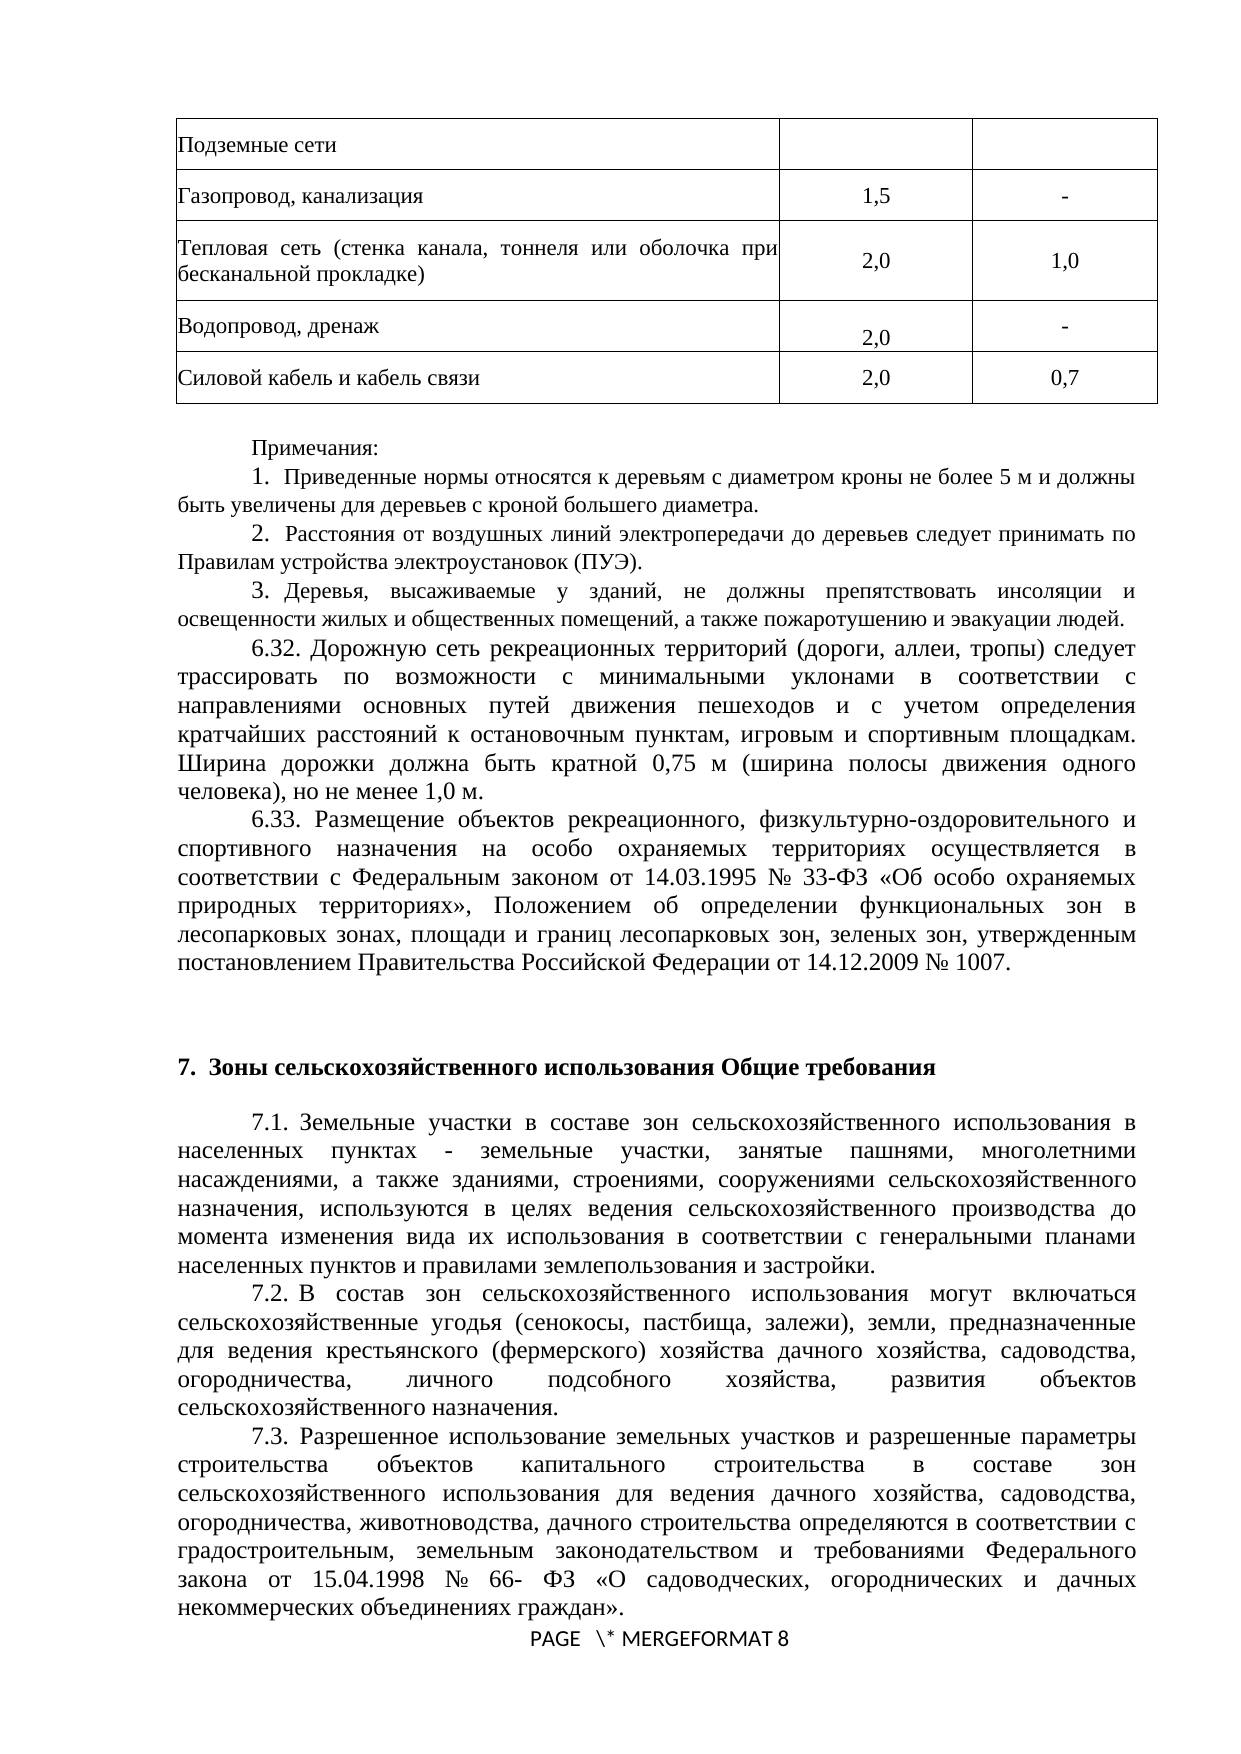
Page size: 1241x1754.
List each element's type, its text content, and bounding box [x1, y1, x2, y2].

table_cell Газопровод, канализация [177, 170, 779, 220]
table_cell 2,0 [780, 301, 972, 351]
list Деревья, высаживаемые у зданий, не должны препятствовать инсоляции и освещенности жилых и общественных помещений, а также пожаротушению и эвакуации людей. [177, 576, 1137, 633]
table_cell 2,0 [780, 221, 972, 300]
table_cell - [973, 170, 1157, 220]
table_cell Водопровод, дренаж [177, 301, 779, 351]
table_cell Тепловая сеть (стенка канала, тоннеля или оболочка при бесканальной прокладке) [177, 221, 779, 300]
table_cell Силовой кабель и кабель связи [177, 352, 779, 403]
table_cell [780, 119, 972, 169]
list В состав зон сельскохозяйственного использования могут включаться сельскохозяйственные угодья (сенокосы, пастбища, залежи), земли, предназначенные для ведения крестьянского (фермерского) хозяйства дачного хозяйства, садоводства, огородничества, личного подсобного хозяйства, развития объектов сельскохозяйственного назначения. [177, 1279, 1137, 1421]
list Земельные участки в составе зон сельскохозяйственного использования в населенных пунктах - земельные участки, занятые пашнями, многолетними насаждениями, а также зданиями, строениями, сооружениями сельскохозяйственного назначения, используются в целях ведения сельскохозяйственного производства до момента изменения вида их использования в соответствии с генеральными планами населенных пунктов и правилами землепользования и застройки. [177, 1107, 1137, 1279]
table_cell Подземные сети [177, 119, 779, 169]
table_cell 1,5 [780, 170, 972, 220]
table_cell - [973, 301, 1157, 351]
text 6.33. Размещение объектов рекреационного, физкультурно-оздоровительного и спортивного назначения на особо охраняемых территориях осуществляется в соответствии с Федеральным законом от 14.03.1995 № 33-ФЗ «Об особо охраняемых природных территориях», Положением об определении функциональных зон в лесопарковых зонах, площади и границ лесопарковых зон, зеленых зон, утвержденным постановлением Правительства Российской Федерации от 14.12.2009 № 1007. [177, 805, 1137, 976]
list Приведенные нормы относятся к деревьям с диаметром кроны не более 5 м и должны быть увеличены для деревьев с кроной большего диаметра. [177, 461, 1137, 518]
list Разрешенное использование земельных участков и разрешенные параметры строительства объектов капитального строительства в составе зон сельскохозяйственного использования для ведения дачного хозяйства, садоводства, огородничества, животноводства, дачного строительства определяются в соответствии с градостроительным, земельным законодательством и требованиями Федерального закона от 15.04.1998 № 66- ФЗ «О садоводческих, огороднических и дачных некоммерческих объединениях граждан». [177, 1421, 1137, 1621]
table_cell 2,0 [780, 352, 972, 403]
table_cell 1,0 [973, 221, 1157, 300]
text Примечания: [177, 433, 1137, 461]
table_cell [973, 119, 1157, 169]
list Зоны сельскохозяйственного использования Общие требования [177, 1056, 1137, 1081]
text 6.32. Дорожную сеть рекреационных территорий (дороги, аллеи, тропы) следует трассировать по возможности с минимальными уклонами в соответствии с направлениями основных путей движения пешеходов и с учетом определения кратчайших расстояний к остановочным пунктам, игровым и спортивным площадкам. Ширина дорожки должна быть кратной 0,75 м (ширина полосы движения одного человека), но не менее 1,0 м. [177, 633, 1137, 805]
list Расстояния от воздушных линий электропередачи до деревьев следует принимать по Правилам устройства электроустановок (ПУЭ). [177, 518, 1137, 576]
table_cell 0,7 [973, 352, 1157, 403]
